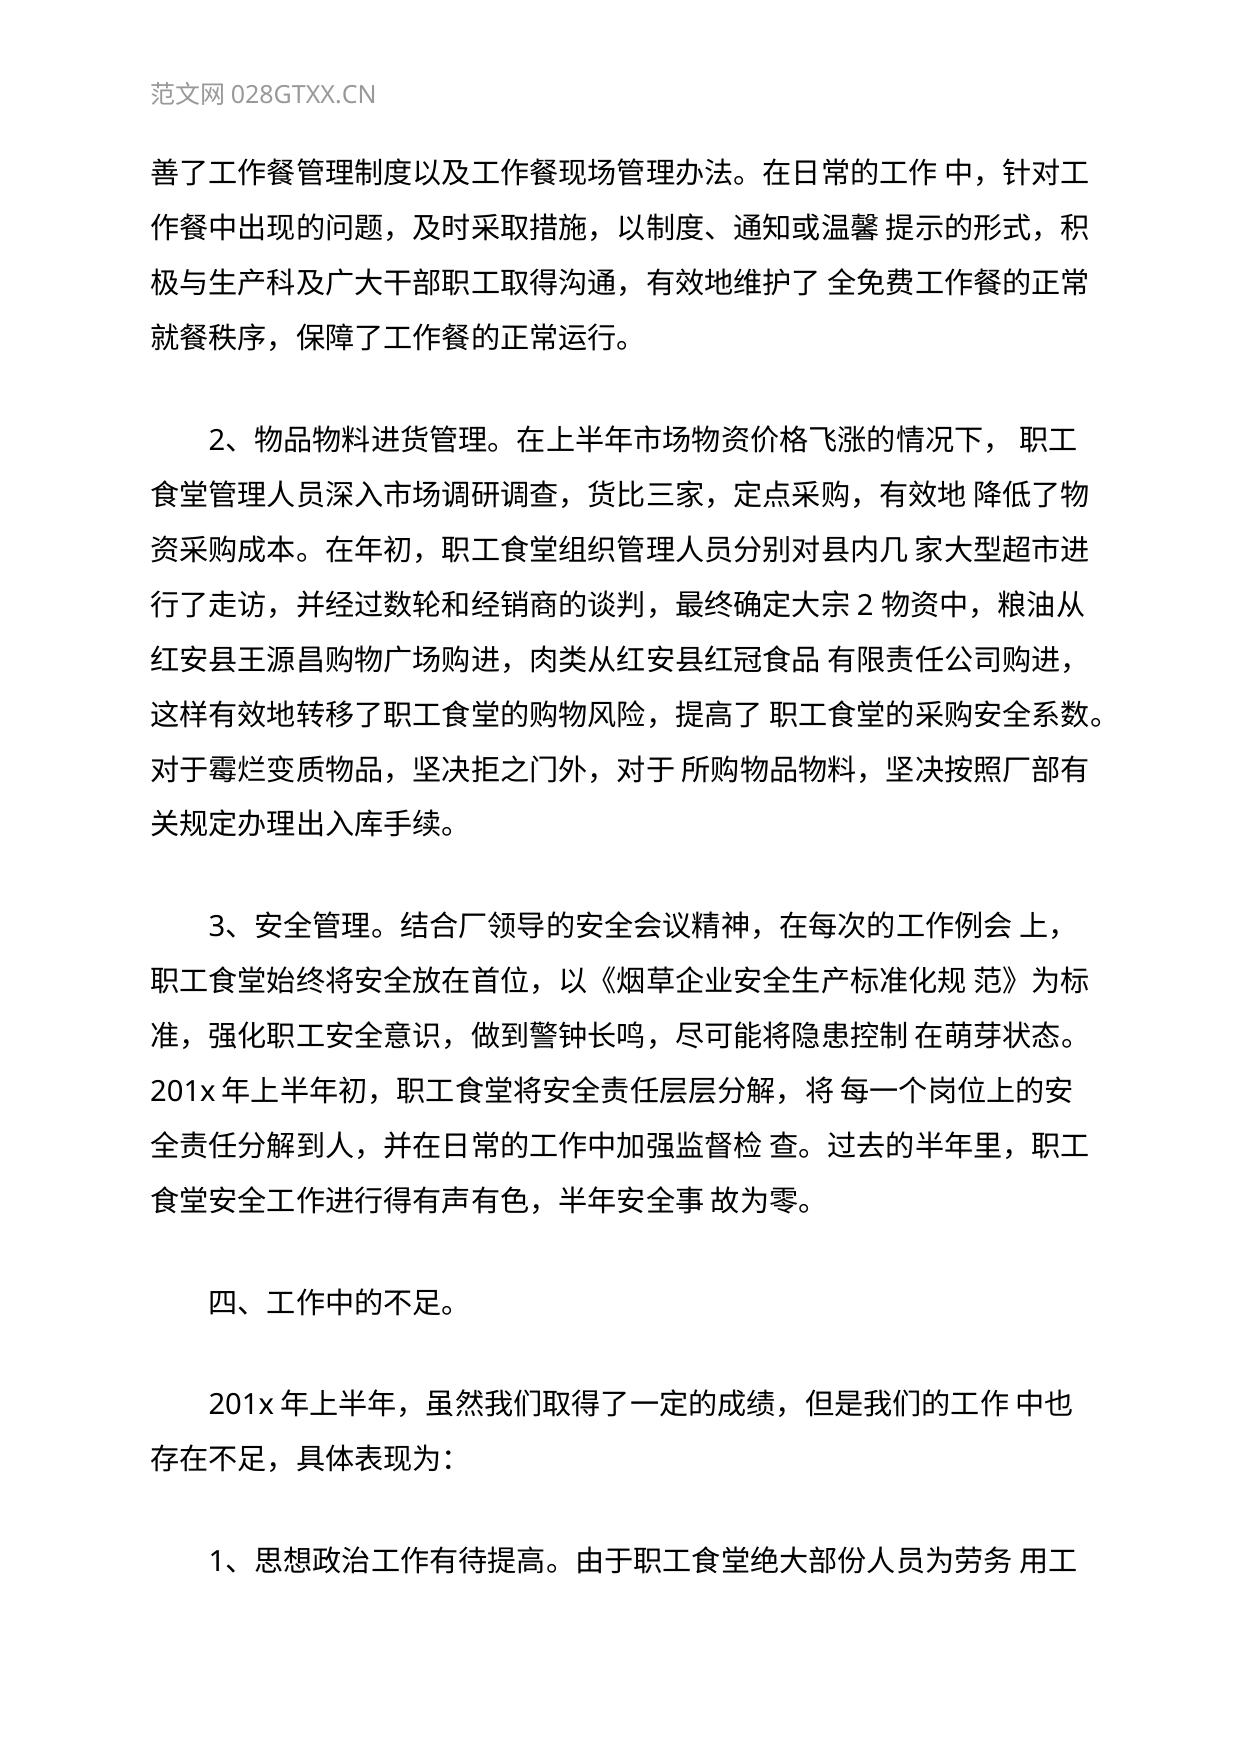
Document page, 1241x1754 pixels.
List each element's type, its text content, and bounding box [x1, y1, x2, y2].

text 201x年上半年，虽然我们取得了一定的成绩，但是我们的工作 中也存在不足，具体表现为： [150, 1381, 1090, 1478]
text 2、物品物料进货管理。在上半年市场物资价格飞涨的情况下， 职工食堂管理人员深入市场调研调查，货比三家，定点采购，有效地 降低了物资采购成本。在年初，职工食堂组织管理人员分别对县内几 家大型超市进行了走访，并经过数轮和经销商的谈判，最终确定大宗 2 物资中，粮油从红安县王源昌购物广场购进，肉类从红安县红冠食品 有限责任公司购进，这样有效地转移了职工食堂的购物风险，提高了 职工食堂的采购安全系数。对于霉烂变质物品，坚决拒之门外，对于 所购物品物料，坚决按照厂部有关规定办理出入库手续。 [150, 416, 1090, 843]
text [150, 150, 1090, 357]
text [150, 1538, 1090, 1580]
text 四、工作中的不足。 [150, 1279, 1090, 1321]
text 3、安全管理。结合厂领导的安全会议精神，在每次的工作例会 上，职工食堂始终将安全放在首位，以《烟草企业安全生产标准化规 范》为标准，强化职工安全意识，做到警钟长鸣，尽可能将隐患控制 在萌芽状态。201x年上半年初，职工食堂将安全责任层层分解，将 每一个岗位上的安全责任分解到人，并在日常的工作中加强监督检 查。过去的半年里，职工食堂安全工作进行得有声有色，半年安全事 故为零。 [150, 903, 1090, 1220]
